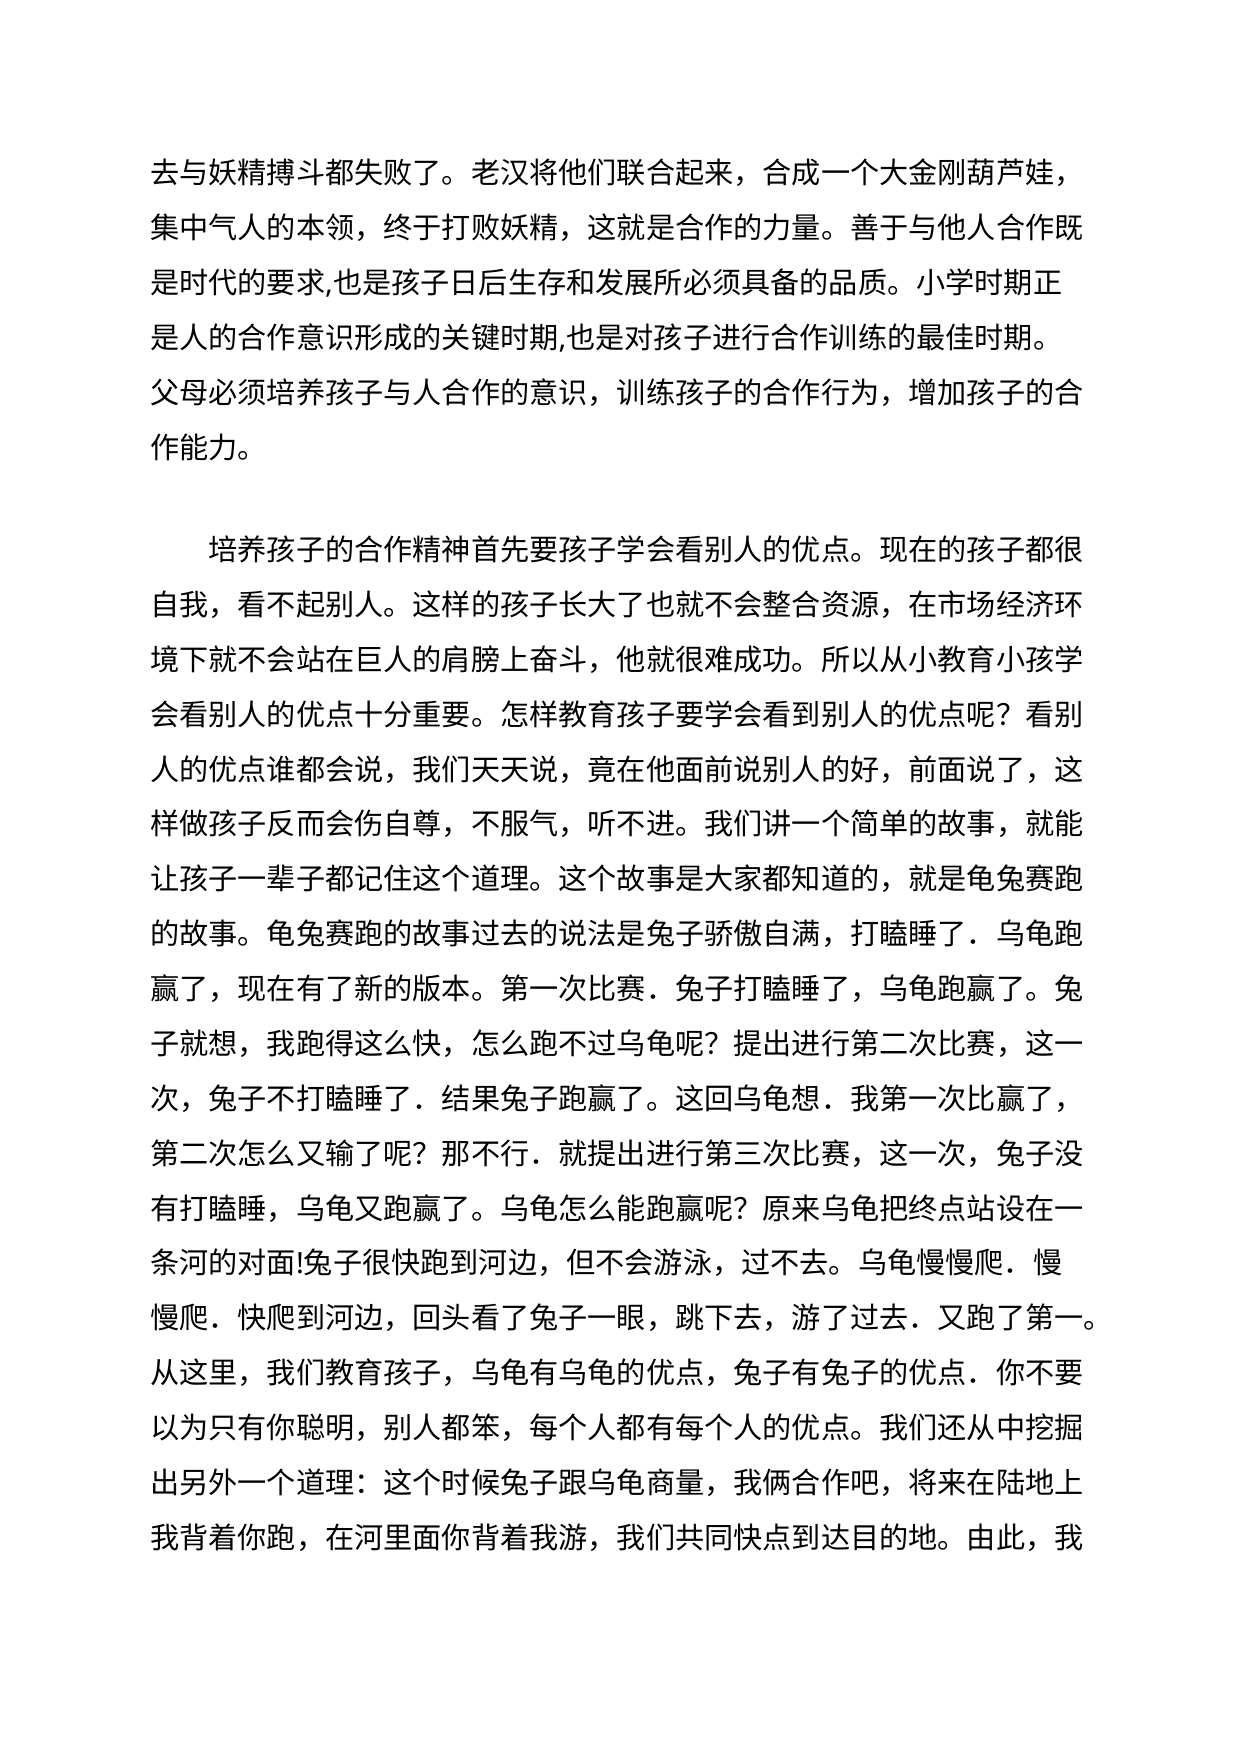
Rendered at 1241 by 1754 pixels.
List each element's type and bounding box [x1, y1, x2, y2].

text [150, 150, 1090, 467]
text [150, 526, 1090, 1557]
